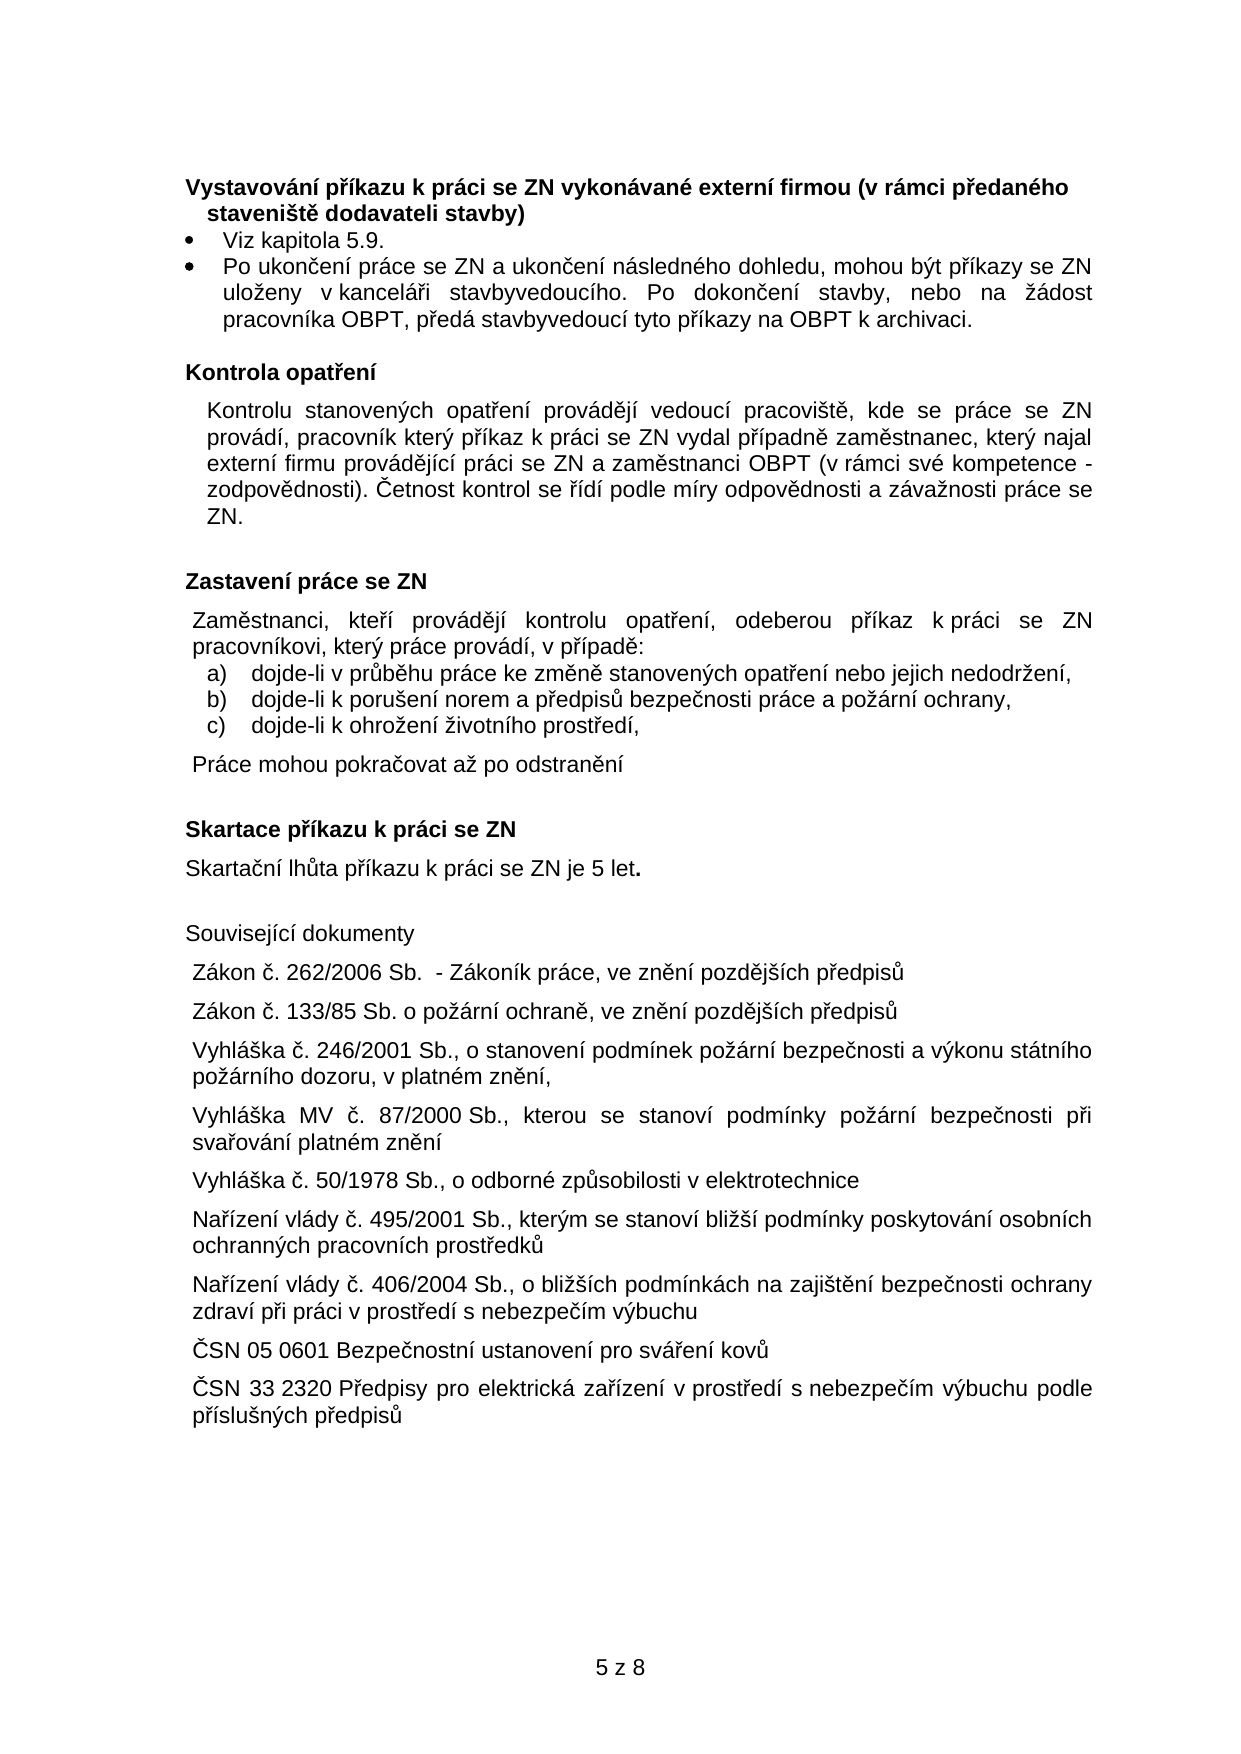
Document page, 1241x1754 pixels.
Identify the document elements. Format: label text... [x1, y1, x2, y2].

subtitle Vystavování příkazu k práci se ZN vykonávané externí firmou (v rámci předaného staveniště dodavateli stavby) [148, 174, 1093, 227]
text ČSN 05 0601 Bezpečnostní ustanovení pro sváření kovů [148, 1337, 1093, 1363]
list Viz kapitola 5.9. [185, 227, 1093, 253]
text Nařízení vlády č. 406/2004 Sb., o bližších podmínkách na zajištění bezpečnosti ochrany zdraví při práci v prostředí s nebezpečím výbuchu [192, 1271, 1093, 1324]
text Zákon č. 262/2006 Sb. - Zákoník práce, ve znění pozdějších předpisů [148, 959, 1093, 986]
list Práce mohou pokračovat až po odstranění [192, 751, 1093, 777]
list Zaměstnanci, kteří provádějí kontrolu opatření, odeberou příkaz k práci se ZN pracovníkovi, který práce provádí, v případě: [192, 607, 1093, 659]
text Nařízení vlády č. 495/2001 Sb., kterým se stanoví bližší podmínky poskytování osobních ochranných pracovních prostředků [192, 1206, 1093, 1259]
text ČSN 33 2320 Předpisy pro elektrická zařízení v prostředí s nebezpečím výbuchu podle příslušných předpisů [192, 1375, 1093, 1428]
list dojde-li v průběhu práce ke změně stanovených opatření nebo jejich nedodržení, [207, 659, 1093, 686]
list Kontrolu stanovených opatření provádějí vedoucí pracoviště, kde se práce se ZN provádí, pracovník který příkaz k práci se ZN vydal případně zaměstnanec, který najal externí firmu provádějící práci se ZN a zaměstnanci OBPT (v rámci své kompetence - zodpovědnosti). Četnost kontrol se řídí podle míry odpovědnosti a závažnosti práce se ZN. [207, 397, 1093, 529]
list Po ukončení práce se ZN a ukončení následného dohledu, mohou být příkazy se ZN uloženy v kanceláři stavbyvedoucího. Po dokončení stavby, nebo na žádost pracovníka OBPT, předá stavbyvedoucí tyto příkazy na OBPT k archivaci. [185, 253, 1093, 332]
subtitle Kontrola opatření [148, 358, 1093, 385]
subtitle Související dokumenty [148, 920, 1093, 947]
subtitle Skartace příkazu k práci se ZN [148, 816, 1093, 843]
subtitle Zastavení práce se ZN [148, 568, 1093, 594]
text Zákon č. 133/85 Sb. o požární ochraně, ve znění pozdějších předpisů [148, 998, 1093, 1024]
list Skartační lhůta příkazu k práci se ZN je 5 let. [148, 855, 1093, 881]
text Vyhláška MV č. 87/2000 Sb., kterou se stanoví podmínky požární bezpečnosti při svařování platném znění [192, 1102, 1093, 1155]
text Vyhláška č. 50/1978 Sb., o odborné způsobilosti v elektrotechnice [192, 1167, 1093, 1194]
list dojde-li k ohrožení životního prostředí, [207, 712, 1093, 738]
text Vyhláška č. 246/2001 Sb., o stanovení podmínek požární bezpečnosti a výkonu státního požárního dozoru, v platném znění, [192, 1037, 1093, 1089]
list dojde-li k porušení norem a předpisů bezpečnosti práce a požární ochrany, [207, 686, 1093, 712]
